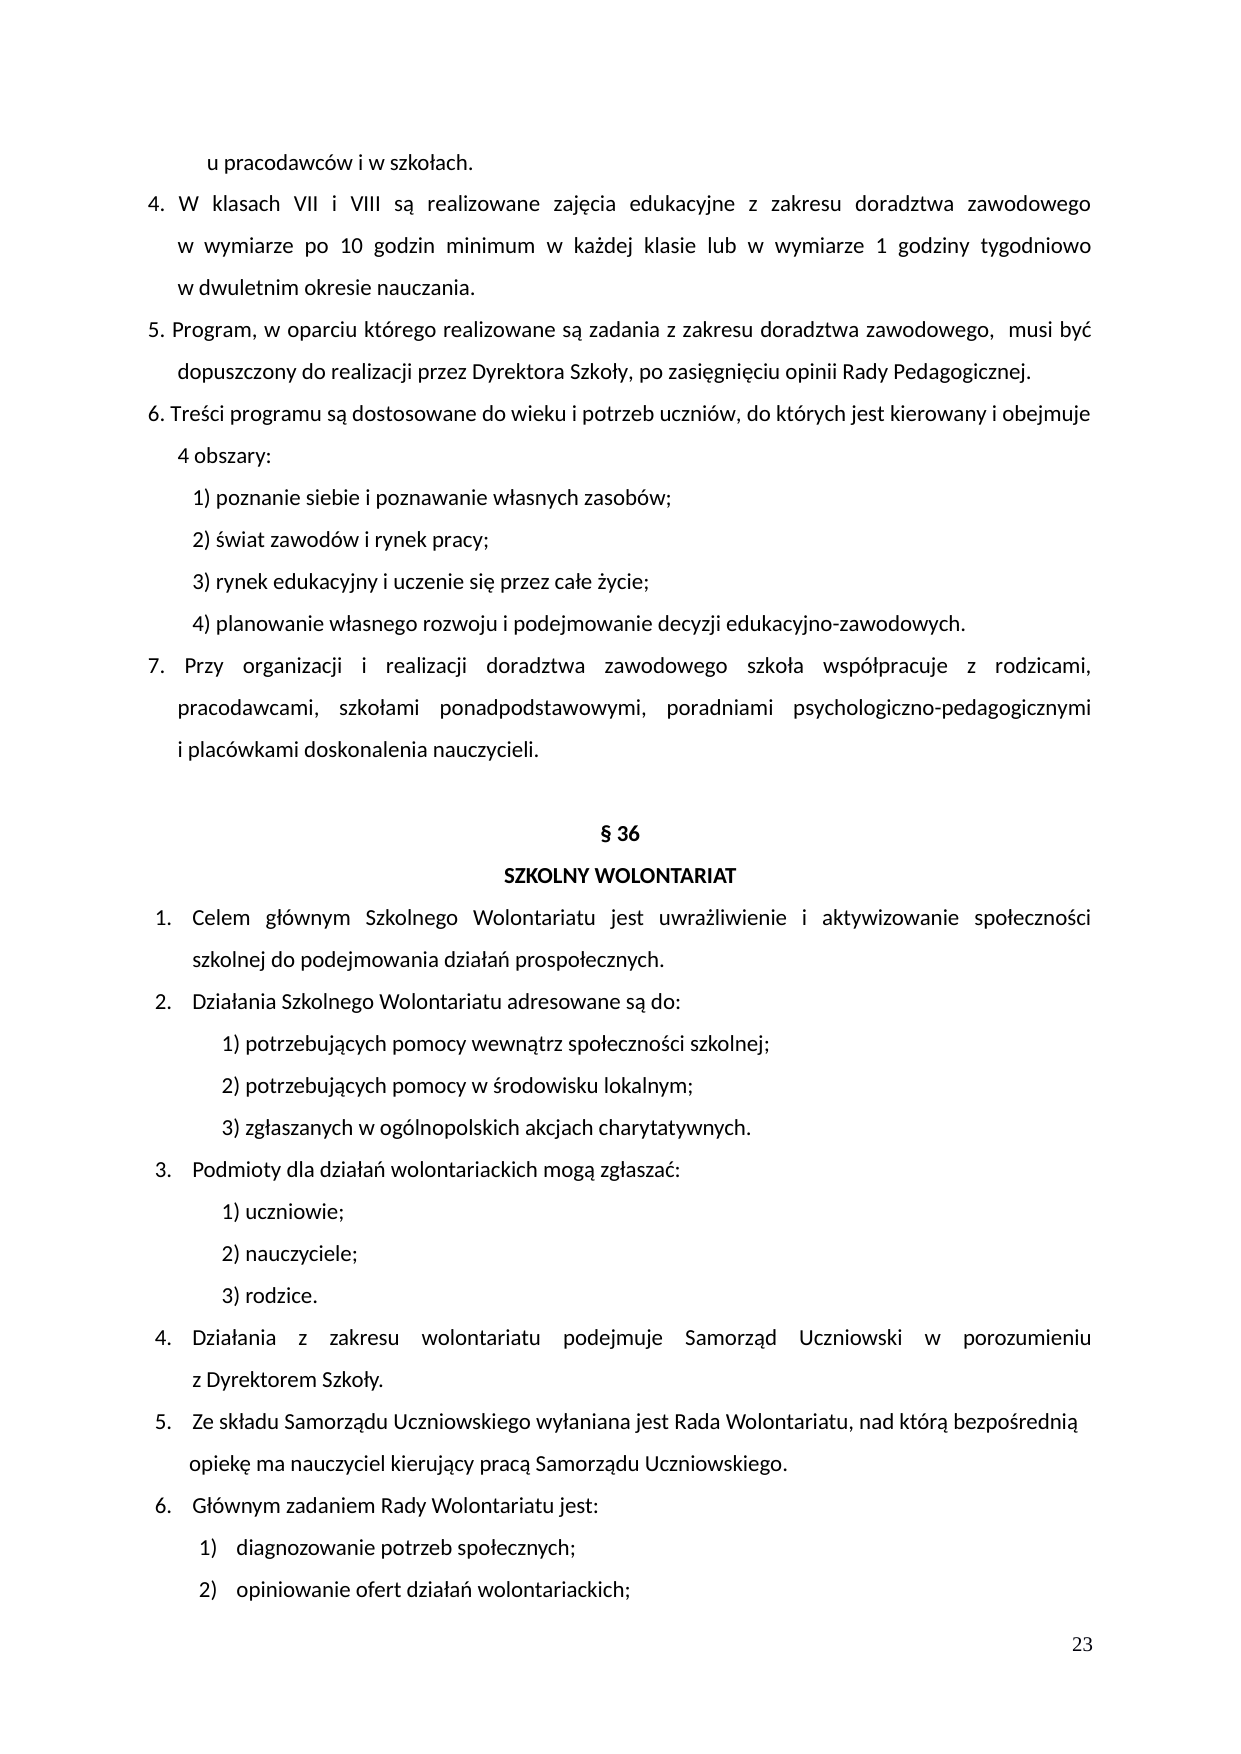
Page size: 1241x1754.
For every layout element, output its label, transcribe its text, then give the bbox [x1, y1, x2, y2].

text 3) rodzice. [148, 1281, 1093, 1309]
text 2) nauczyciele; [148, 1239, 1093, 1267]
list Działania Szkolnego Wolontariatu adresowane są do: [154, 987, 1093, 1015]
text 7. Przy organizacji i realizacji doradztwa zawodowego szkoła współpracuje z rodzicami, pracodawcami, szkołami ponadpodstawowymi, poradniami psychologiczno-pedagogicznymi i placówkami doskonalenia nauczycieli. [148, 651, 1093, 763]
text 4) planowanie własnego rozwoju i podejmowanie decyzji edukacyjno-zawodowych. [177, 609, 1093, 637]
text 1) potrzebujących pomocy wewnątrz społeczności szkolnej; [148, 1029, 1093, 1057]
list Celem głównym Szkolnego Wolontariatu jest uwrażliwienie i aktywizowanie społeczności szkolnej do podejmowania działań prospołecznych. [154, 903, 1093, 973]
text 5. Program, w oparciu którego realizowane są zadania z zakresu doradztwa zawodowego, musi być dopuszczony do realizacji przez Dyrektora Szkoły, po zasięgnięciu opinii Rady Pedagogicznej. [148, 316, 1093, 386]
list diagnozowanie potrzeb społecznych; [199, 1533, 1093, 1561]
text 3) zgłaszanych w ogólnopolskich akcjach charytatywnych. [148, 1113, 1093, 1141]
text § 36 [148, 819, 1093, 847]
list Podmioty dla działań wolontariackich mogą zgłaszać: [154, 1155, 1093, 1183]
list Głównym zadaniem Rady Wolontariatu jest: [154, 1491, 1093, 1519]
text 3) rynek edukacyjny i uczenie się przez całe życie; [177, 567, 1093, 595]
text 6. Treści programu są dostosowane do wieku i potrzeb uczniów, do których jest kierowany i obejmuje 4 obszary: [148, 399, 1093, 469]
list opiniowanie ofert działań wolontariackich; [199, 1575, 1093, 1603]
text 2) potrzebujących pomocy w środowisku lokalnym; [148, 1071, 1093, 1099]
list Ze składu Samorządu Uczniowskiego wyłaniana jest Rada Wolontariatu, nad którą bezpośrednią [154, 1407, 1093, 1435]
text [177, 148, 1093, 176]
text SZKOLNY WOLONTARIAT [148, 861, 1093, 889]
text 1) uczniowie; [148, 1197, 1093, 1225]
list Działania z zakresu wolontariatu podejmuje Samorząd Uczniowski w porozumieniu z Dyrektorem Szkoły. [154, 1323, 1093, 1393]
text 2) świat zawodów i rynek pracy; [177, 525, 1093, 553]
text 4. W klasach VII i VIII są realizowane zajęcia edukacyjne z zakresu doradztwa zawodowego w wymiarze po 10 godzin minimum w każdej klasie lub w wymiarze 1 godziny tygodniowo w dwuletnim okresie nauczania. [148, 189, 1093, 302]
text 1) poznanie siebie i poznawanie własnych zasobów; [177, 483, 1093, 511]
text opiekę ma nauczyciel kierujący pracą Samorządu Uczniowskiego. [148, 1449, 1093, 1477]
